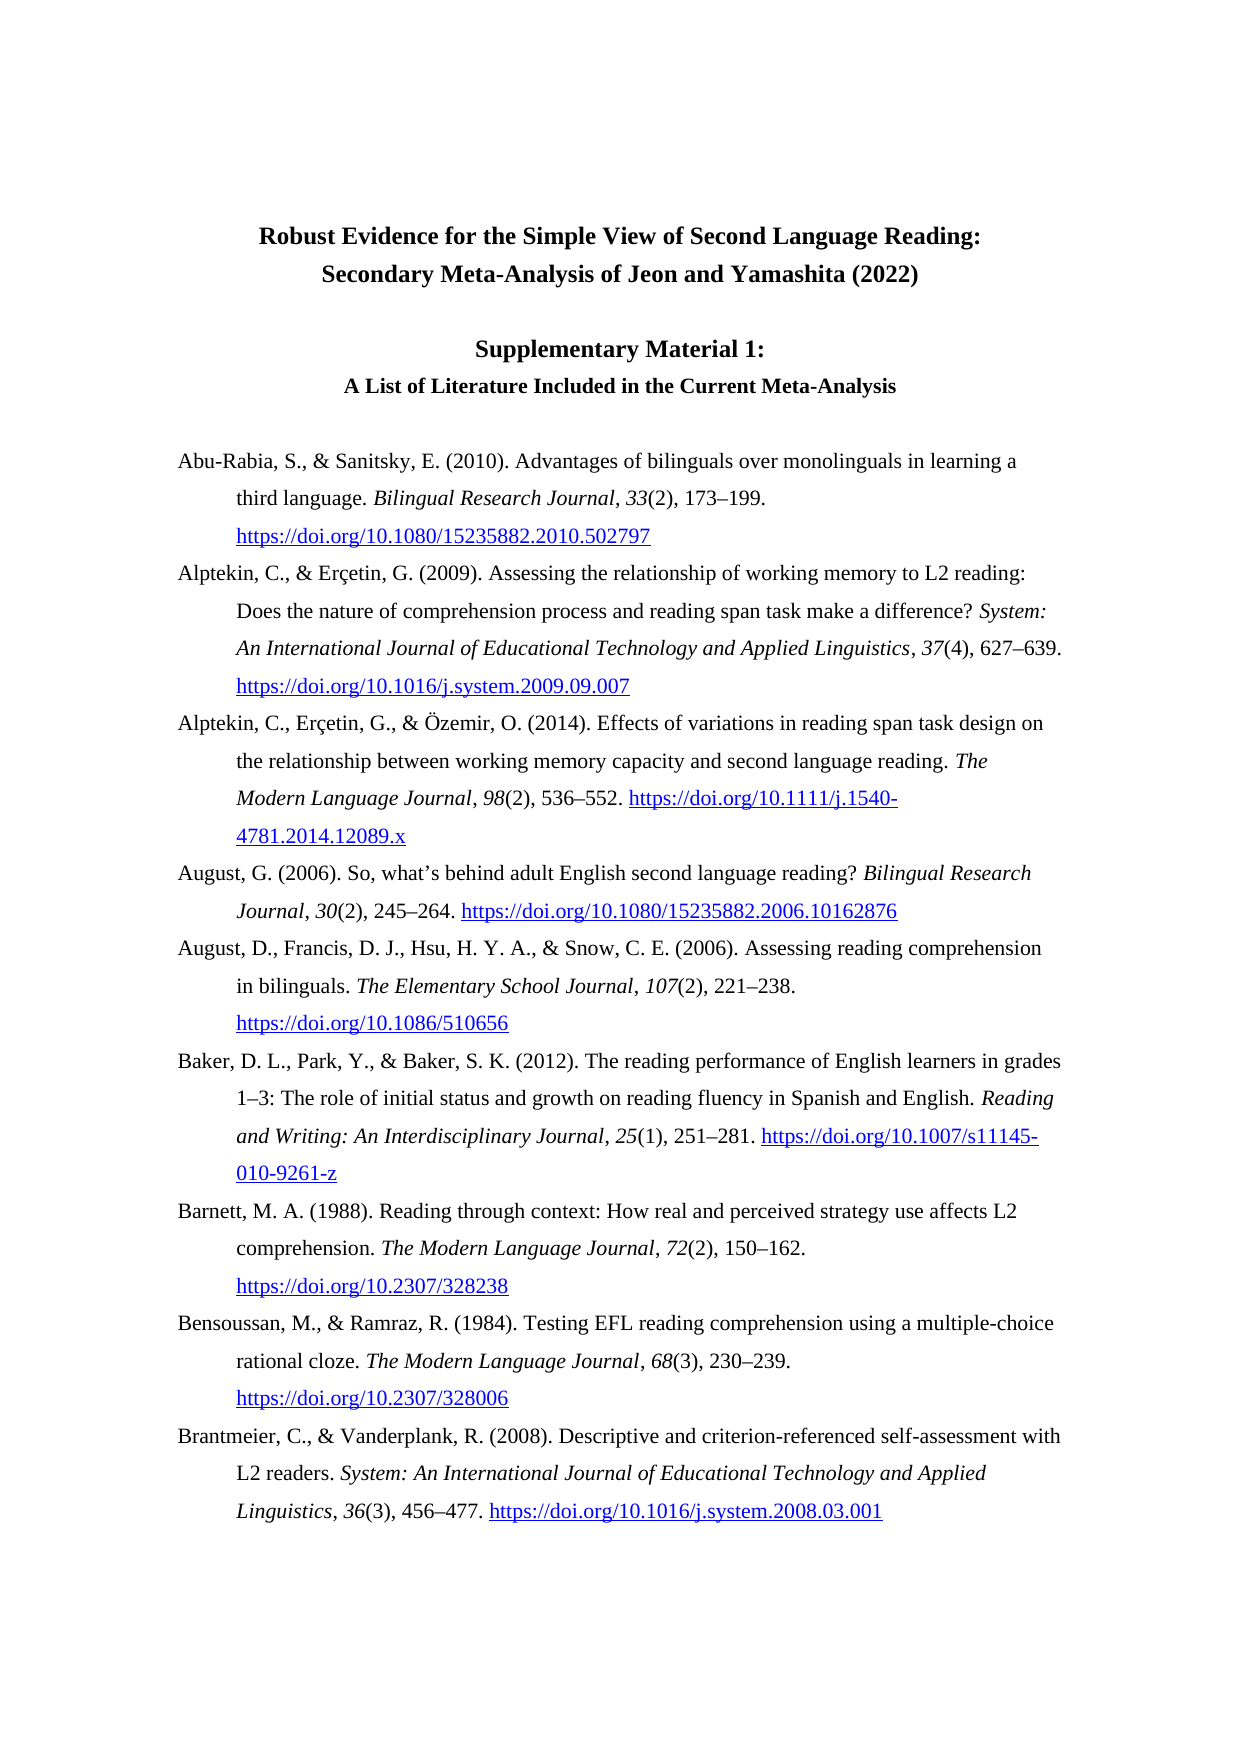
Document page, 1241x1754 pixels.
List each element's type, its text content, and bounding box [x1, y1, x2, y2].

text A List of Literature Included in the Current Meta-Analysis [177, 367, 1063, 404]
text Bensoussan, M., & Ramraz, R. (1984). Testing EFL reading comprehension using a multiple-choice rational cloze. The Modern Language Journal, 68(3), 230–239. https://doi.org/10.2307/328006 [177, 1304, 1063, 1417]
text Abu-Rabia, S., & Sanitsky, E. (2010). Advantages of bilinguals over monolinguals in learning a third language. Bilingual Research Journal, 33(2), 173–199. https://doi.org/10.1080/15235882.2010.502797 [177, 442, 1063, 554]
text Alptekin, C., & Erçetin, G. (2009). Assessing the relationship of working memory to L2 reading: Does the nature of comprehension process and reading span task make a difference? System: An International Journal of Educational Technology and Applied Linguistics, 37(4), 627–639. https://doi.org/10.1016/j.system.2009.09.007 [177, 554, 1063, 704]
text Alptekin, C., Erçetin, G., & Özemir, O. (2014). Effects of variations in reading span task design on the relationship between working memory capacity and second language reading. The Modern Language Journal, 98(2), 536–552. https://doi.org/10.1111/j.1540-4781.2014.12089.x [177, 704, 1063, 854]
text August, D., Francis, D. J., Hsu, H. Y. A., & Snow, C. E. (2006). Assessing reading comprehension in bilinguals. The Elementary School Journal, 107(2), 221–238. https://doi.org/10.1086/510656 [177, 929, 1063, 1042]
text Robust Evidence for the Simple View of Second Language Reading: [177, 217, 1063, 254]
text Brantmeier, C., & Vanderplank, R. (2008). Descriptive and criterion-referenced self-assessment with L2 readers. System: An International Journal of Educational Technology and Applied Linguistics, 36(3), 456–477. https://doi.org/10.1016/j.system.2008.03.001 [177, 1417, 1063, 1529]
text Baker, D. L., Park, Y., & Baker, S. K. (2012). The reading performance of English learners in grades 1–3: The role of initial status and growth on reading fluency in Spanish and English. Reading and Writing: An Interdisciplinary Journal, 25(1), 251–281. https://doi.org/10.1007/s11145-010-9261-z [177, 1042, 1063, 1192]
text Barnett, M. A. (1988). Reading through context: How real and perceived strategy use affects L2 comprehension. The Modern Language Journal, 72(2), 150–162. https://doi.org/10.2307/328238 [177, 1192, 1063, 1304]
text Supplementary Material 1: [177, 329, 1063, 367]
text Secondary Meta-Analysis of Jeon and Yamashita (2022) [177, 254, 1063, 292]
text August, G. (2006). So, what’s behind adult English second language reading? Bilingual Research Journal, 30(2), 245–264. https://doi.org/10.1080/15235882.2006.10162876 [177, 854, 1063, 929]
